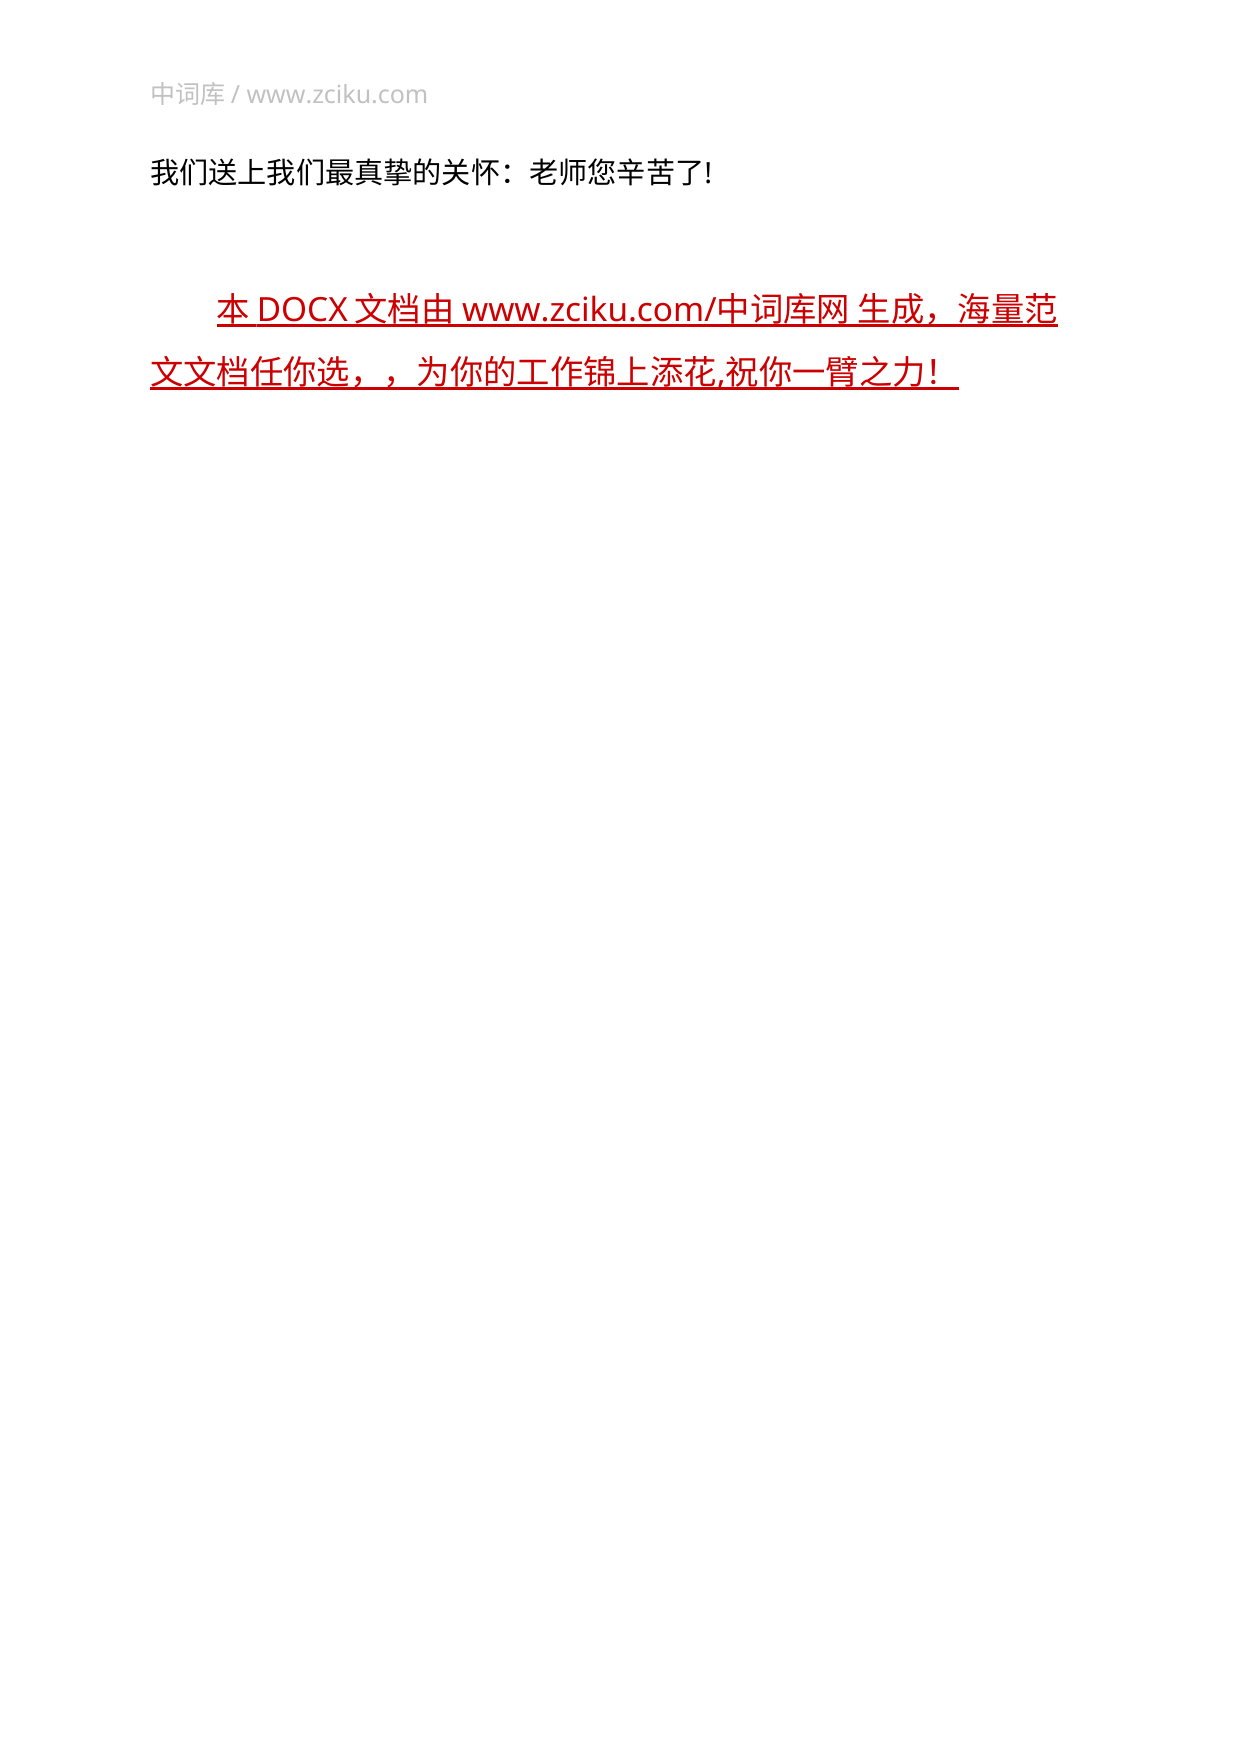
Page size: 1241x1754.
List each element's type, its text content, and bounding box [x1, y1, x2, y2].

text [150, 150, 1090, 192]
text 本DOCX文档由 www.zciku.com/中词库网 生成，海量范文文档任你选，，为你的工作锦上添花,祝你一臂之力！ [150, 283, 1090, 394]
